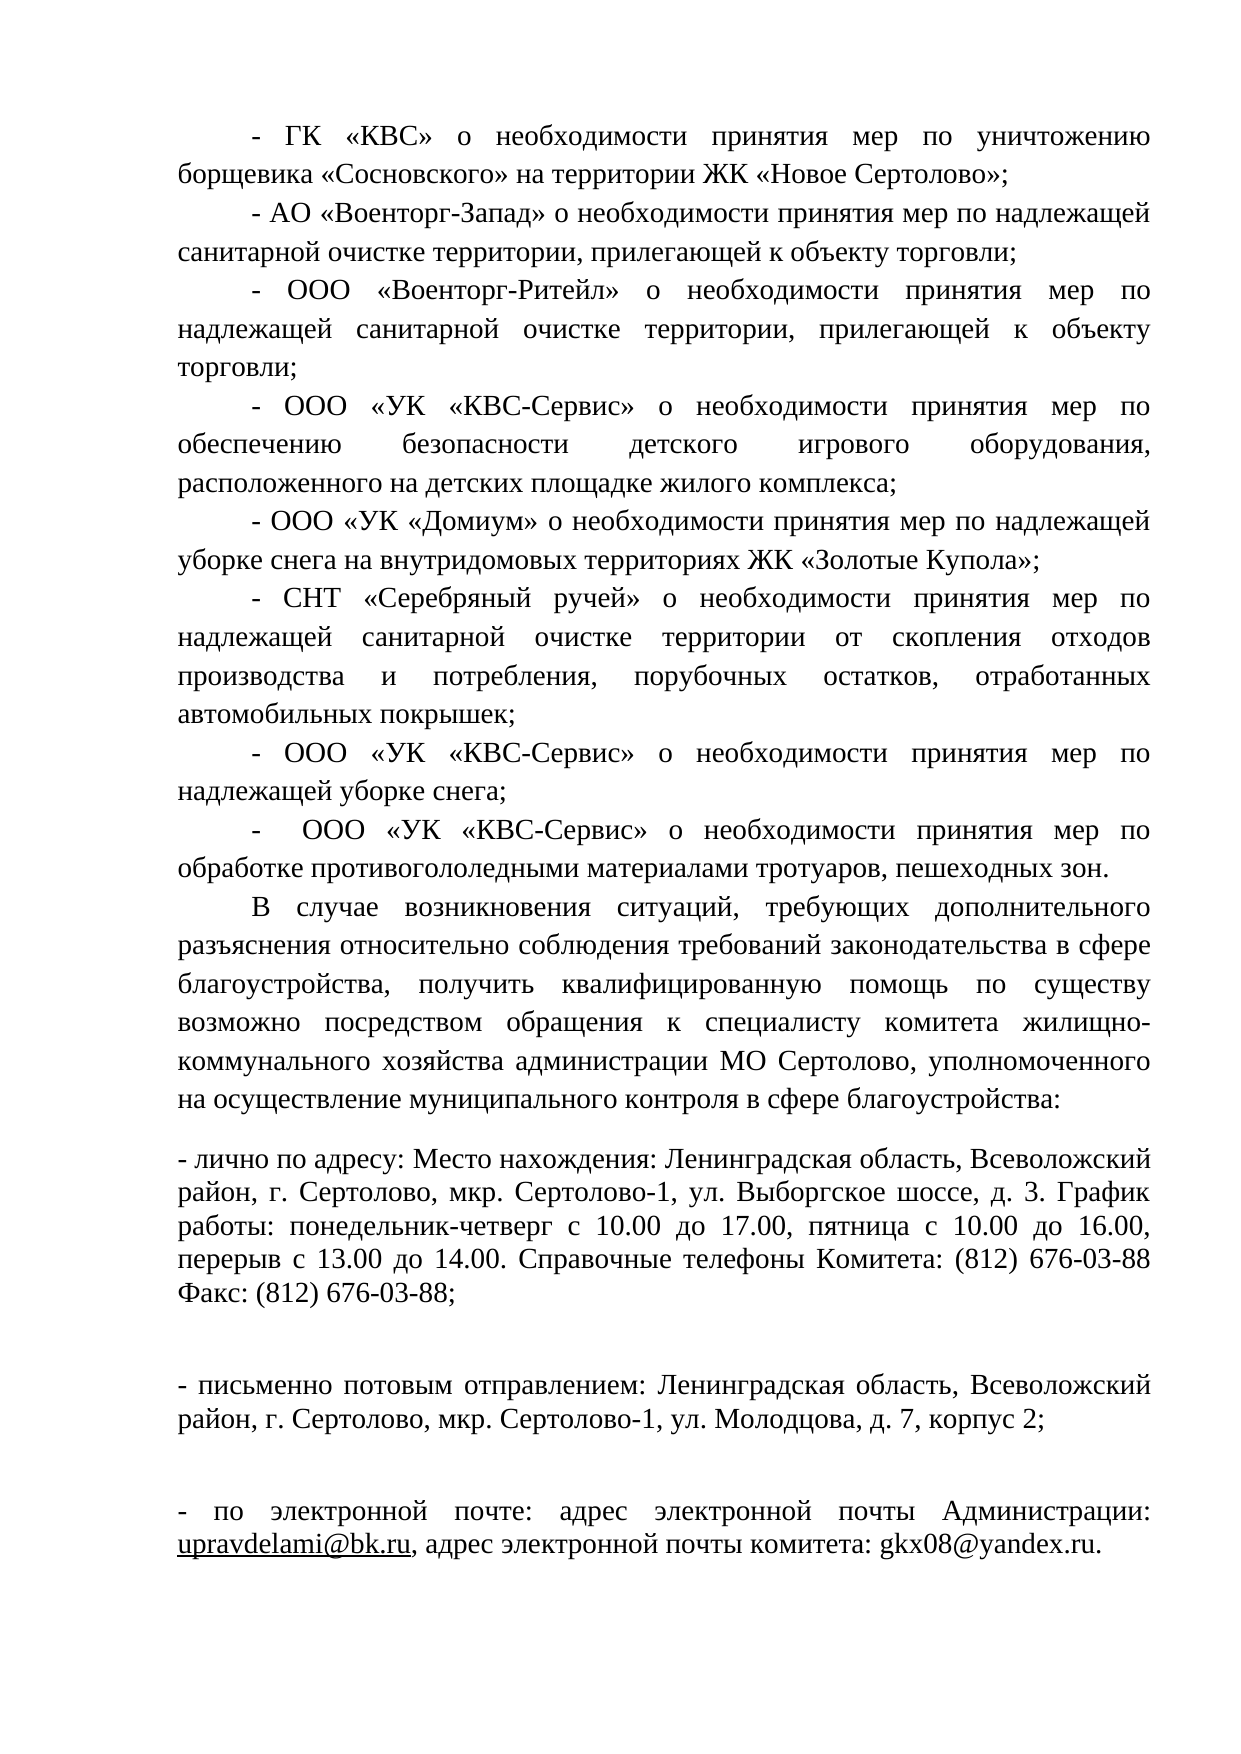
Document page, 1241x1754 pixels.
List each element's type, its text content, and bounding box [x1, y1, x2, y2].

text - ООО «УК «КВС-Сервис» о необходимости принятия мер по обработке противогололедными материалами тротуаров, пешеходных зон. [177, 812, 1152, 884]
text - ООО «Военторг-Ритейл» о необходимости принятия мер по надлежащей санитарной очистке территории, прилегающей к объекту торговли; [177, 344, 1152, 383]
text - СНТ «Серебряный ручей» о необходимости принятия мер по надлежащей санитарной очистке территории от скопления отходов производства и потребления, порубочных остатков, отработанных автомобильных покрышек; [177, 691, 1152, 730]
text - ООО «УК «КВС-Сервис» о необходимости принятия мер по надлежащей уборке снега; [177, 735, 1152, 807]
text - АО «Военторг-Запад» о необходимости принятия мер по надлежащей санитарной очистке территории, прилегающей к объекту торговли; [177, 195, 1152, 267]
text В случае возникновения ситуаций, требующих дополнительного разъяснения относительно соблюдения требований законодательства в сфере благоустройства, получить квалифицированную помощь по существу возможно посредством обращения к специалисту комитета жилищно-коммунального хозяйства администрации МО Сертолово, уполномоченного на осуществление муниципального контроля в сфере благоустройства: [177, 889, 1152, 1115]
text - по электронной почте: адрес электронной почты Администрации: upravdelami@bk.ru, адрес электронной почты комитета: gkx08@yandex.ru. [177, 1493, 1152, 1560]
text - лично по адресу: Место нахождения: Ленинградская область, Всеволожский район, г. Сертолово, мкр. Сертолово-1, ул. Выборгское шоссе, д. 3. График работы: понедельник-четверг с 10.00 до 17.00, пятница с 10.00 до 16.00, перерыв с 13.00 до 14.00. Справочные телефоны Комитета: (812) 676-03-88 Факс: (812) 676-03-88; [177, 1141, 1152, 1309]
text - ООО «Военторг-Ритейл» о необходимости принятия мер по надлежащей санитарной очистке территории, прилегающей к объекту торговли; [177, 272, 1152, 311]
text - ООО «УК «Домиум» о необходимости принятия мер по надлежащей уборке снега на внутридомовых территориях ЖК «Золотые Купола»; [177, 503, 1152, 576]
text - ООО «УК «КВС-Сервис» о необходимости принятия мер по обеспечению безопасности детского игрового оборудования, расположенного на детских площадке жилого комплекса; [177, 460, 1152, 498]
text - ООО «УК «КВС-Сервис» о необходимости принятия мер по обеспечению безопасности детского игрового оборудования, расположенного на детских площадке жилого комплекса; [177, 388, 1152, 426]
text - СНТ «Серебряный ручей» о необходимости принятия мер по надлежащей санитарной очистке территории от скопления отходов производства и потребления, порубочных остатков, отработанных автомобильных покрышек; [177, 581, 1152, 619]
text - ГК «КВС» о необходимости принятия мер по уничтожению борщевика «Сосновского» на территории ЖК «Новое Сертолово»; [177, 118, 1152, 190]
text - письменно потовым отправлением: Ленинградская область, Всеволожский район, г. Сертолово, мкр. Сертолово-1, ул. Молодцова, д. 7, корпус 2; [177, 1367, 1152, 1434]
